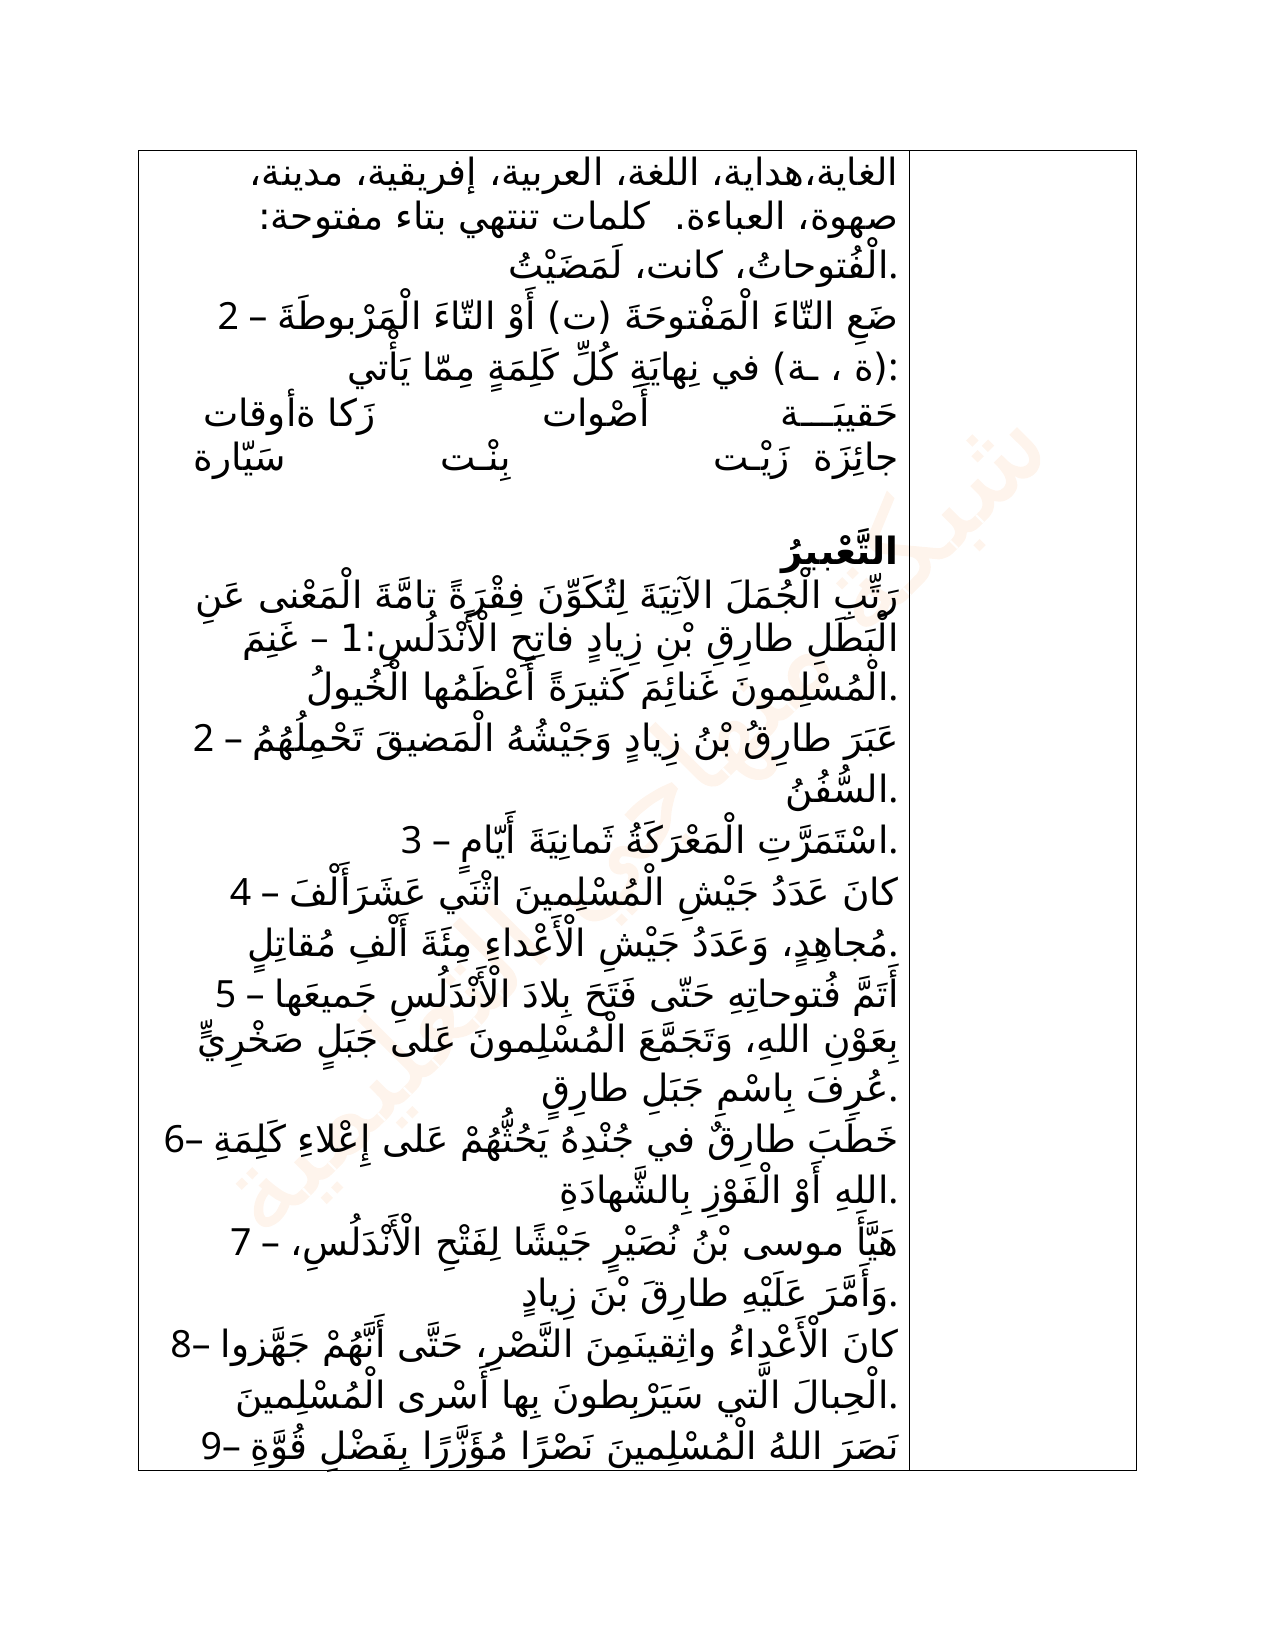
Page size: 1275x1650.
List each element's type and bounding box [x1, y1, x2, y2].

table_cell [910, 151, 1136, 1470]
table_cell [139, 151, 909, 1470]
